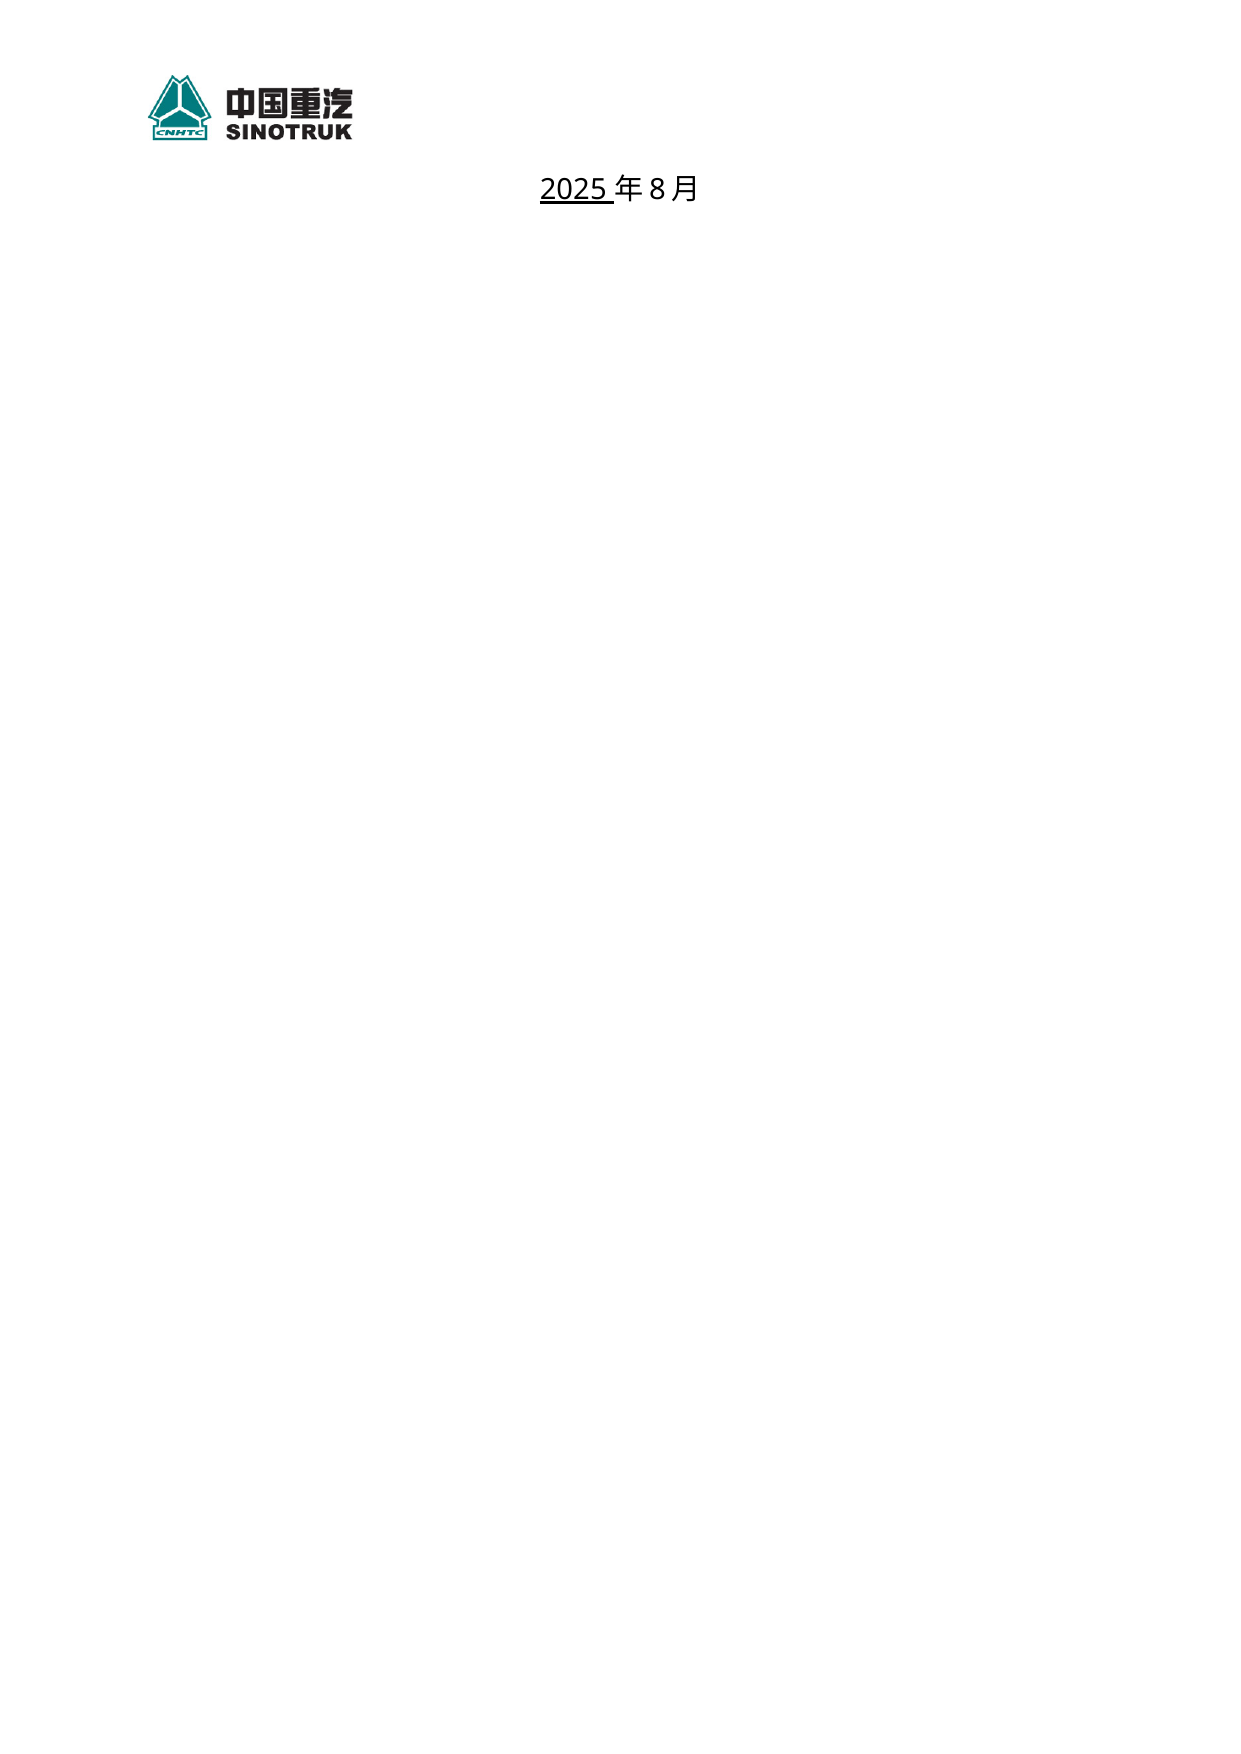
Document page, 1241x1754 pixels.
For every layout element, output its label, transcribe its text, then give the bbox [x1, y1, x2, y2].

picture [147, 75, 354, 141]
text 2025 年8月目 录 [148, 165, 1092, 208]
